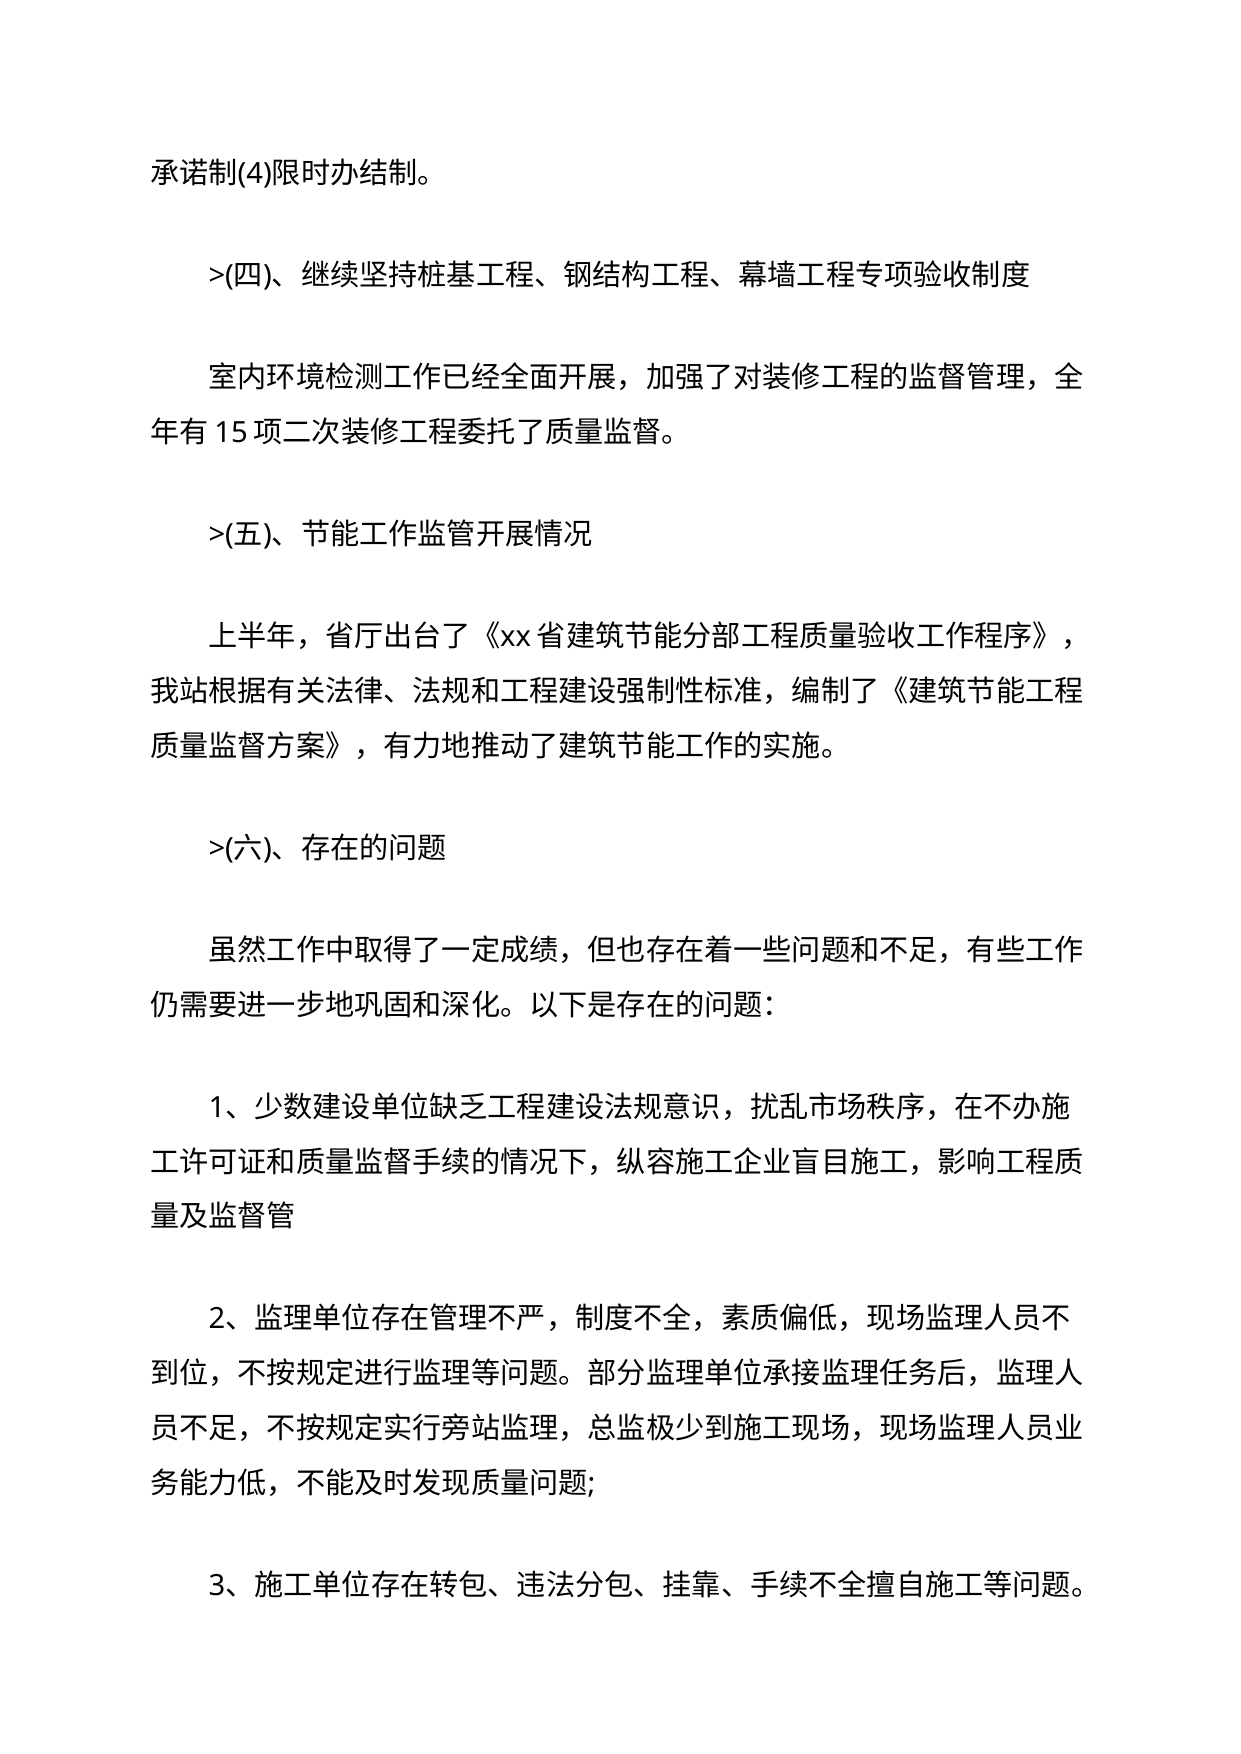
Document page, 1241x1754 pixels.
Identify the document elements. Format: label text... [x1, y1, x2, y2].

text >(五)、节能工作监管开展情况 [150, 511, 1090, 553]
text >(四)、继续坚持桩基工程、钢结构工程、幕墙工程专项验收制度 [150, 252, 1090, 294]
text 2、监理单位存在管理不严，制度不全，素质偏低，现场监理人员不到位，不按规定进行监理等问题。部分监理单位承接监理任务后，监理人员不足，不按规定实行旁站监理，总监极少到施工现场，现场监理人员业务能力低，不能及时发现质量问题; [150, 1295, 1090, 1502]
text 室内环境检测工作已经全面开展，加强了对装修工程的监督管理，全年有15项二次装修工程委托了质量监督。 [150, 354, 1090, 451]
text 虽然工作中取得了一定成绩，但也存在着一些问题和不足，有些工作仍需要进一步地巩固和深化。以下是存在的问题： [150, 926, 1090, 1024]
text >(六)、存在的问题 [150, 824, 1090, 867]
text 上半年，省厅出台了《xx省建筑节能分部工程质量验收工作程序》，我站根据有关法律、法规和工程建设强制性标准，编制了《建筑节能工程质量监督方案》，有力地推动了建筑节能工作的实施。 [150, 613, 1090, 765]
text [150, 150, 1090, 192]
text 3、施工单位存在转包、违法分包、挂靠、手续不全擅自施工等问题。 [150, 1562, 1090, 1604]
text 1、少数建设单位缺乏工程建设法规意识，扰乱市场秩序，在不办施工许可证和质量监督手续的情况下，纵容施工企业盲目施工，影响工程质量及监督管 [150, 1083, 1090, 1235]
